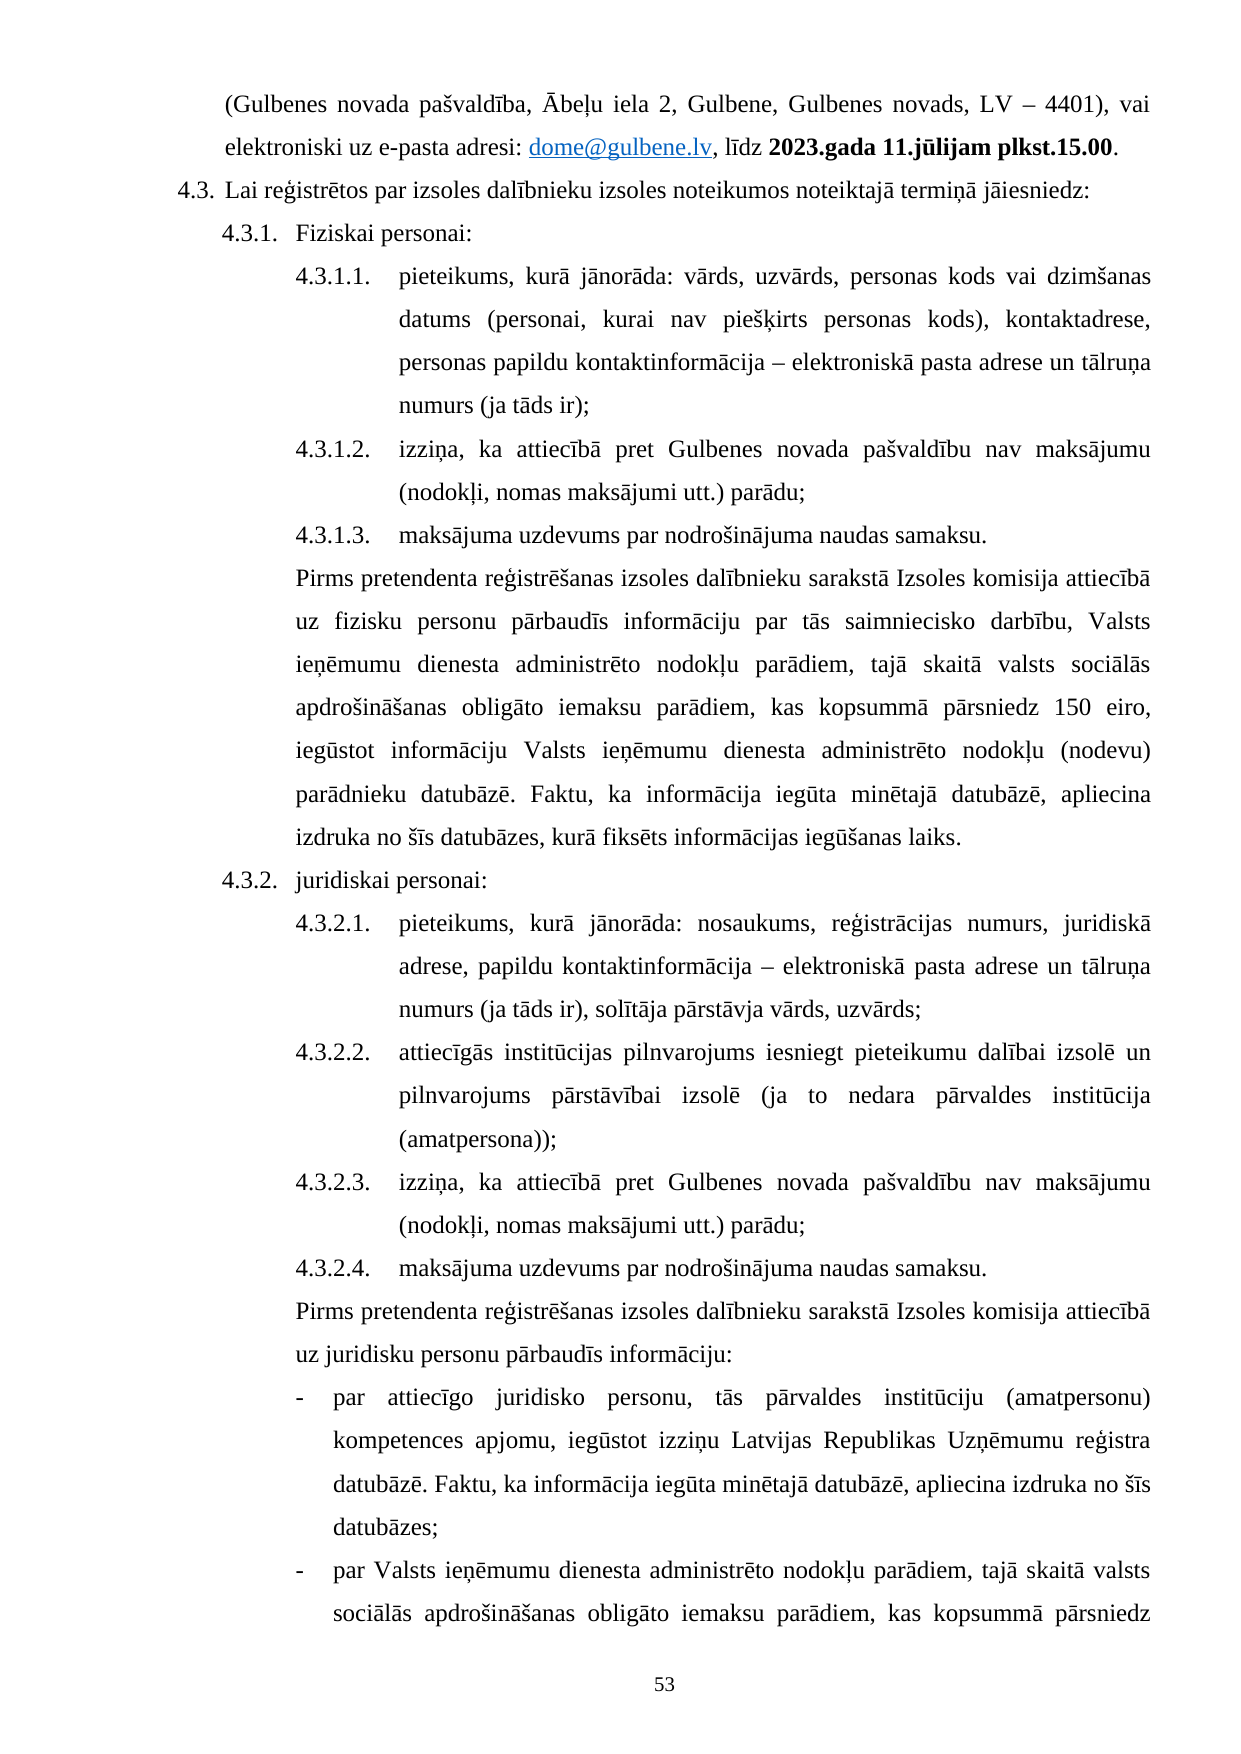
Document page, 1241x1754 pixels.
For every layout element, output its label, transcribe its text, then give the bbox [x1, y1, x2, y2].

list Fiziskai personai: [222, 218, 1152, 247]
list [295, 1555, 1152, 1627]
list juridiskai personai: [222, 865, 1152, 894]
list izziņa, ka attiecībā pret Gulbenes novada pašvaldību nav maksājumu (nodokļi, nomas maksājumi utt.) parādu; [295, 1167, 1152, 1239]
list attiecīgās institūcijas pilnvarojums iesniegt pieteikumu dalībai izsolē un pilnvarojums pārstāvībai izsolē (ja to nedara pārvaldes institūcija (amatpersona)); [295, 1037, 1152, 1152]
text Pirms pretendenta reģistrēšanas izsoles dalībnieku sarakstā Izsoles komisija attiecībā uz fizisku personu pārbaudīs informāciju par tās saimniecisko darbību, Valsts ieņēmumu dienesta administrēto nodokļu parādiem, tajā skaitā valsts sociālās apdrošināšanas obligāto iemaksu parādiem, kas kopsummā pārsniedz 150 eiro, iegūstot informāciju Valsts ieņēmumu dienesta administrēto nodokļu (nodevu) parādnieku datubāzē. Faktu, ka informācija iegūta minētajā datubāzē, apliecina izdruka no šīs datubāzes, kurā fiksēts informācijas iegūšanas laiks. [295, 563, 1152, 851]
list pieteikums, kurā jānorāda: nosaukums, reģistrācijas numurs, juridiskā adrese, papildu kontaktinformācija – elektroniskā pasta adrese un tālruņa numurs (ja tāds ir), solītāja pārstāvja vārds, uzvārds; [295, 908, 1152, 1023]
list maksājuma uzdevums par nodrošinājuma naudas samaksu. [295, 1253, 1152, 1282]
list pieteikums, kurā jānorāda: vārds, uzvārds, personas kods vai dzimšanas datums (personai, kurai nav piešķirts personas kods), kontaktadrese, personas papildu kontaktinformācija – elektroniskā pasta adrese un tālruņa numurs (ja tāds ir); [295, 261, 1152, 419]
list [177, 89, 1152, 161]
text Pirms pretendenta reģistrēšanas izsoles dalībnieku sarakstā Izsoles komisija attiecībā uz juridisku personu pārbaudīs informāciju: [295, 1296, 1152, 1368]
list izziņa, ka attiecībā pret Gulbenes novada pašvaldību nav maksājumu (nodokļi, nomas maksājumi utt.) parādu; [295, 434, 1152, 506]
list par attiecīgo juridisko personu, tās pārvaldes institūciju (amatpersonu) kompetences apjomu, iegūstot izziņu Latvijas Republikas Uzņēmumu reģistra datubāzē. Faktu, ka informācija iegūta minētajā datubāzē, apliecina izdruka no šīs datubāzes; [295, 1382, 1152, 1541]
list maksājuma uzdevums par nodrošinājuma naudas samaksu. [295, 520, 1152, 549]
list Lai reģistrētos par izsoles dalībnieku izsoles noteikumos noteiktajā termiņā jāiesniedz: [177, 175, 1152, 204]
